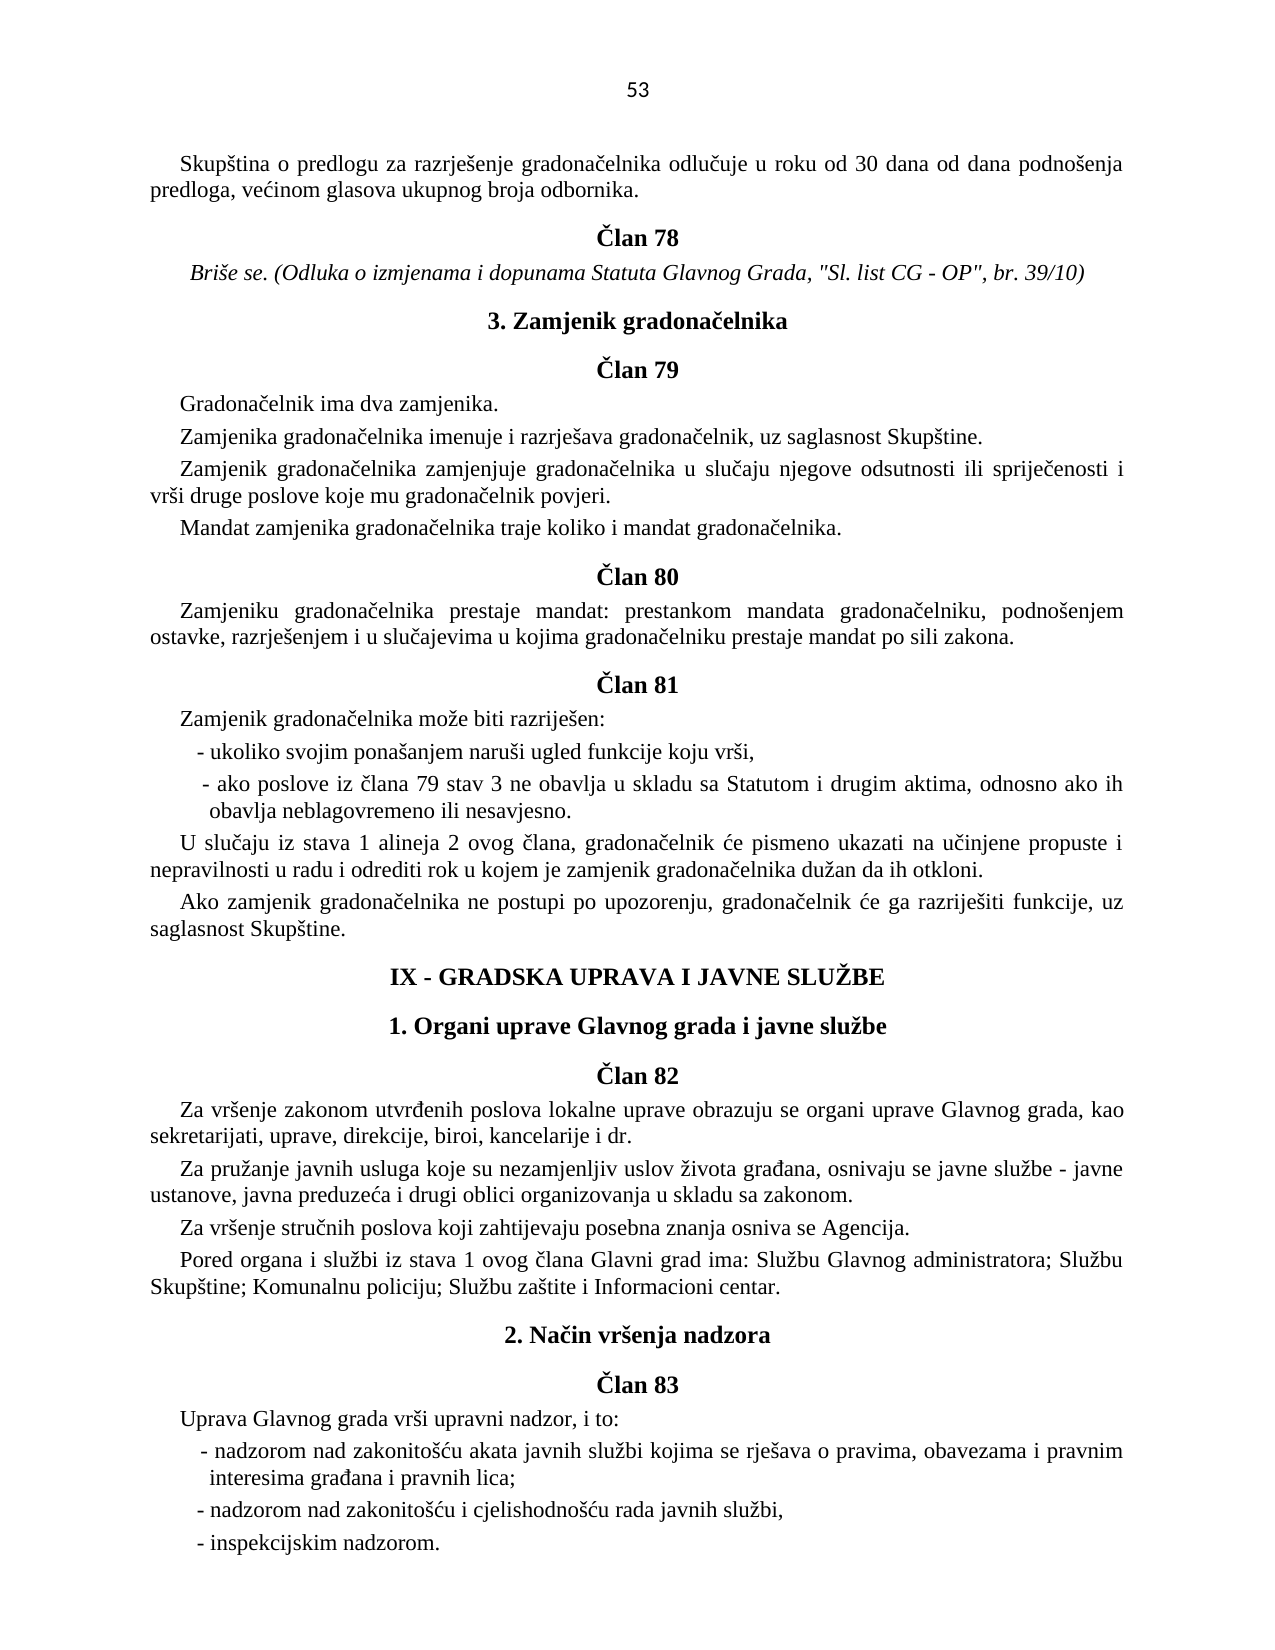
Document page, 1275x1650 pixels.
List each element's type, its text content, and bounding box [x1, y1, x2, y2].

text Zamjenika gradonačelnika imenuje i razrješava gradonačelnik, uz saglasnost Skupštine. [150, 423, 1125, 449]
text Zamjenik gradonačelnika zamjenjuje gradonačelnika u slučaju njegove odsutnosti ili spriječenosti i vrši druge poslove koje mu gradonačelnik povjeri. [150, 456, 1125, 508]
text Briše se. (Odluka o izmjenama i dopunama Statuta Glavnog Grada, "Sl. list CG - OP", br. 39/10) [150, 258, 1125, 285]
text Pored organa i službi iz stava 1 ovog člana Glavni grad ima: Službu Glavnog administratora; Službu Skupštine; Komunalnu policiju; Službu zaštite i Informacioni centar. [150, 1247, 1125, 1299]
text Član 81 [150, 670, 1125, 699]
text 2. Način vršenja nadzora [150, 1320, 1125, 1349]
text Zamjenik gradonačelnika može biti razriješen: [150, 705, 1125, 732]
text Za vršenje zakonom utvrđenih poslova lokalne uprave obrazuju se organi uprave Glavnog grada, kao sekretarijati, uprave, direkcije, biroi, kancelarije i dr. [150, 1096, 1125, 1149]
text Član 80 [150, 562, 1125, 590]
text Ako zamjenik gradonačelnika ne postupi po upozorenju, gradonačelnik će ga razriješiti funkcije, uz saglasnost Skupštine. [150, 888, 1125, 941]
text Član 79 [150, 355, 1125, 384]
text Uprava Glavnog grada vrši upravni nadzor, i to: [150, 1405, 1125, 1431]
text Za pružanje javnih usluga koje su nezamjenljiv uslov života građana, osnivaju se javne službe - javne ustanove, javna preduzeća i drugi oblici organizovanja u skladu sa zakonom. [150, 1155, 1125, 1208]
text - nadzorom nad zakonitošću i cjelishodnošću rada javnih službi, [179, 1496, 1125, 1523]
text - ako poslove iz člana 79 stav 3 ne obavlja u skladu sa Statutom i drugim aktima, odnosno ako ih obavlja neblagovremeno ili nesavjesno. [179, 770, 1125, 823]
text 3. Zamjenik gradonačelnika [150, 306, 1125, 334]
text Član 82 [150, 1061, 1125, 1090]
text U slučaju iz stava 1 alineja 2 ovog člana, gradonačelnik će pismeno ukazati na učinjene propuste i nepravilnosti u radu i odrediti rok u kojem je zamjenik gradonačelnika dužan da ih otkloni. [150, 829, 1125, 882]
text IX - GRADSKA UPRAVA I JAVNE SLUŽBE [150, 962, 1125, 991]
text 1. Organi uprave Glavnog grada i javne službe [150, 1011, 1125, 1040]
text - nadzorom nad zakonitošću akata javnih službi kojima se rješava o pravima, obavezama i pravnim interesima građana i pravnih lica; [179, 1437, 1125, 1490]
text Gradonačelnik ima dva zamjenika. [150, 390, 1125, 417]
text Član 83 [150, 1370, 1125, 1398]
text Zamjeniku gradonačelnika prestaje mandat: prestankom mandata gradonačelniku, podnošenjem ostavke, razrješenjem i u slučajevima u kojima gradonačelniku prestaje mandat po sili zakona. [150, 597, 1125, 649]
text Za vršenje stručnih poslova koji zahtijevaju posebna znanja osniva se Agencija. [150, 1214, 1125, 1240]
text Član 78 [150, 223, 1125, 252]
text Skupština o predlogu za razrješenje gradonačelnika odlučuje u roku od 30 dana od dana podnošenja predloga, većinom glasova ukupnog broja odbornika. [150, 150, 1125, 203]
text - inspekcijskim nadzorom. [179, 1529, 1125, 1555]
text Mandat zamjenika gradonačelnika traje koliko i mandat gradonačelnika. [150, 514, 1125, 541]
text - ukoliko svojim ponašanjem naruši ugled funkcije koju vrši, [179, 738, 1125, 764]
